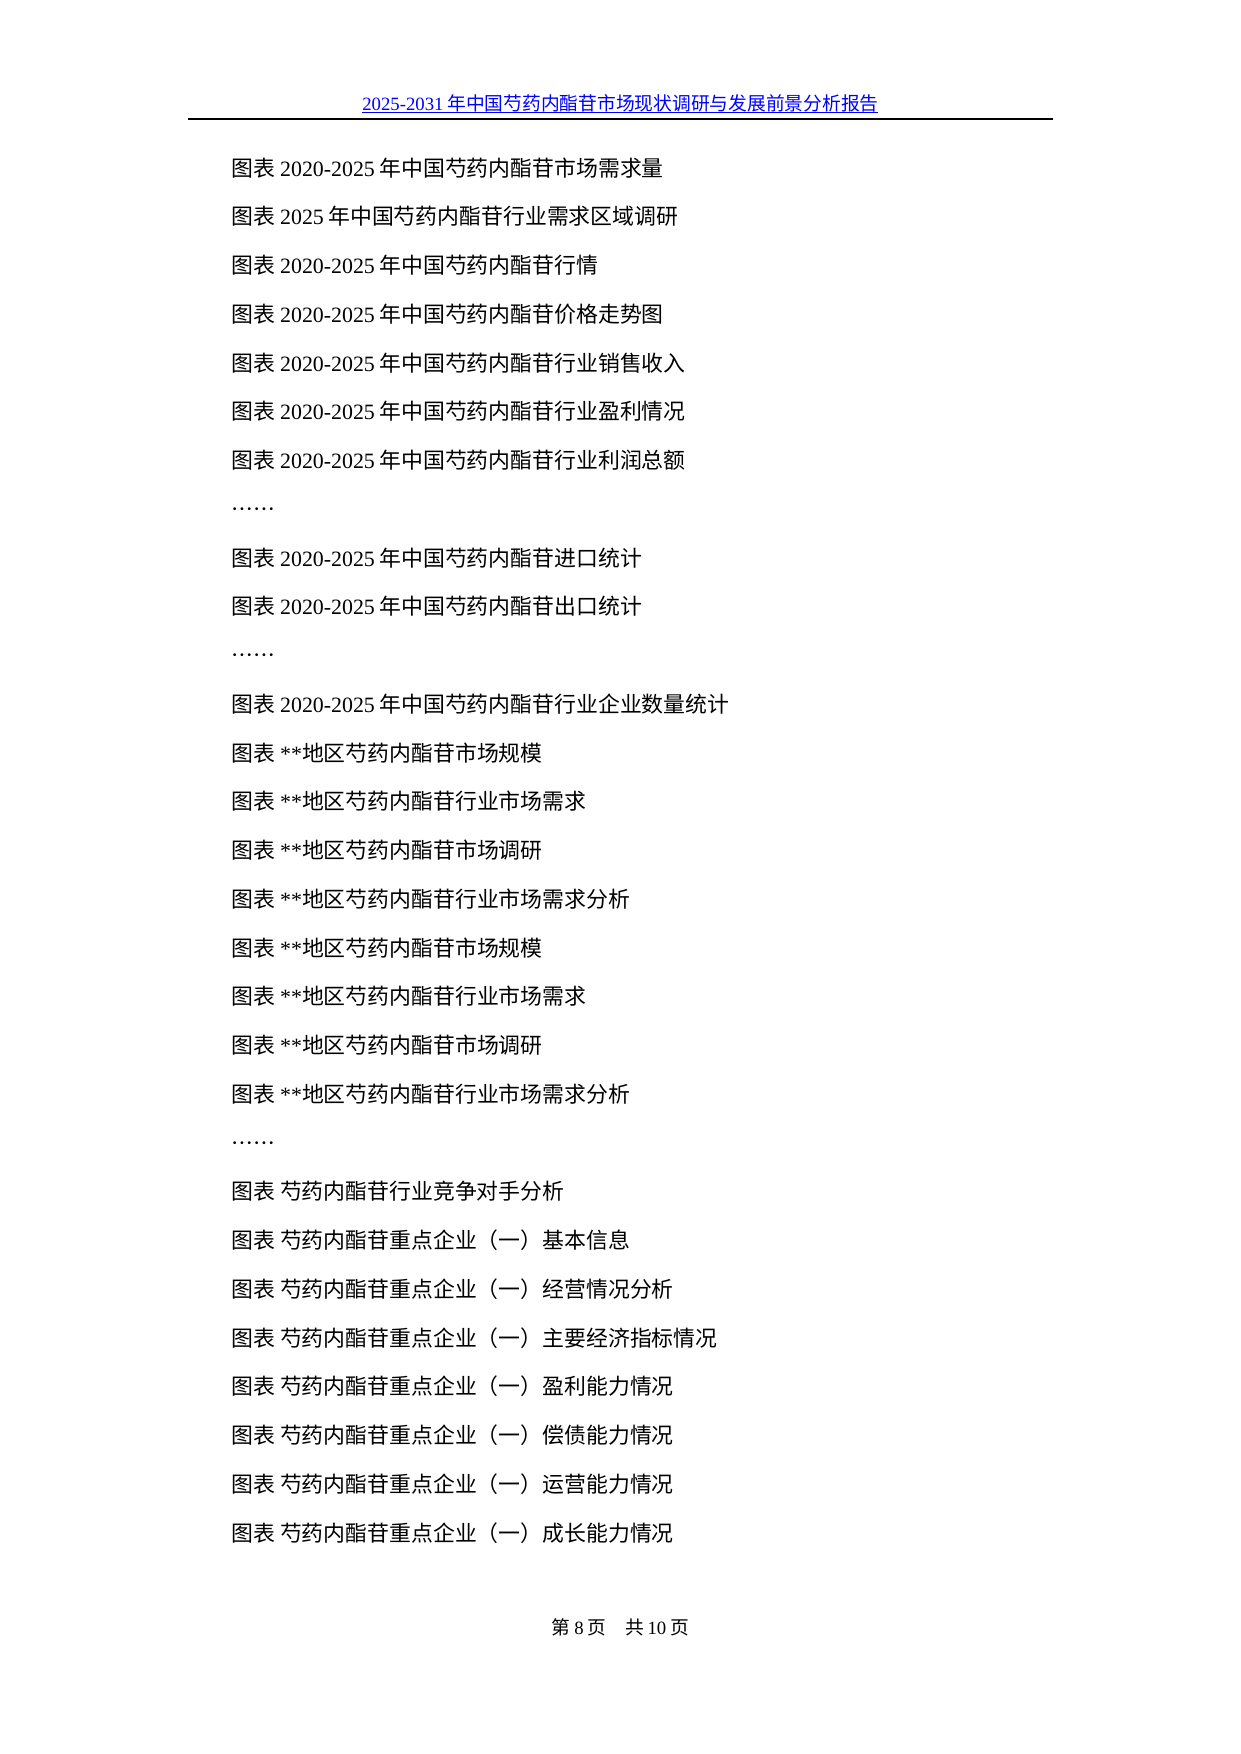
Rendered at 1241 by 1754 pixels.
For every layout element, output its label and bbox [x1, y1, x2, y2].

text [187, 150, 1053, 1548]
